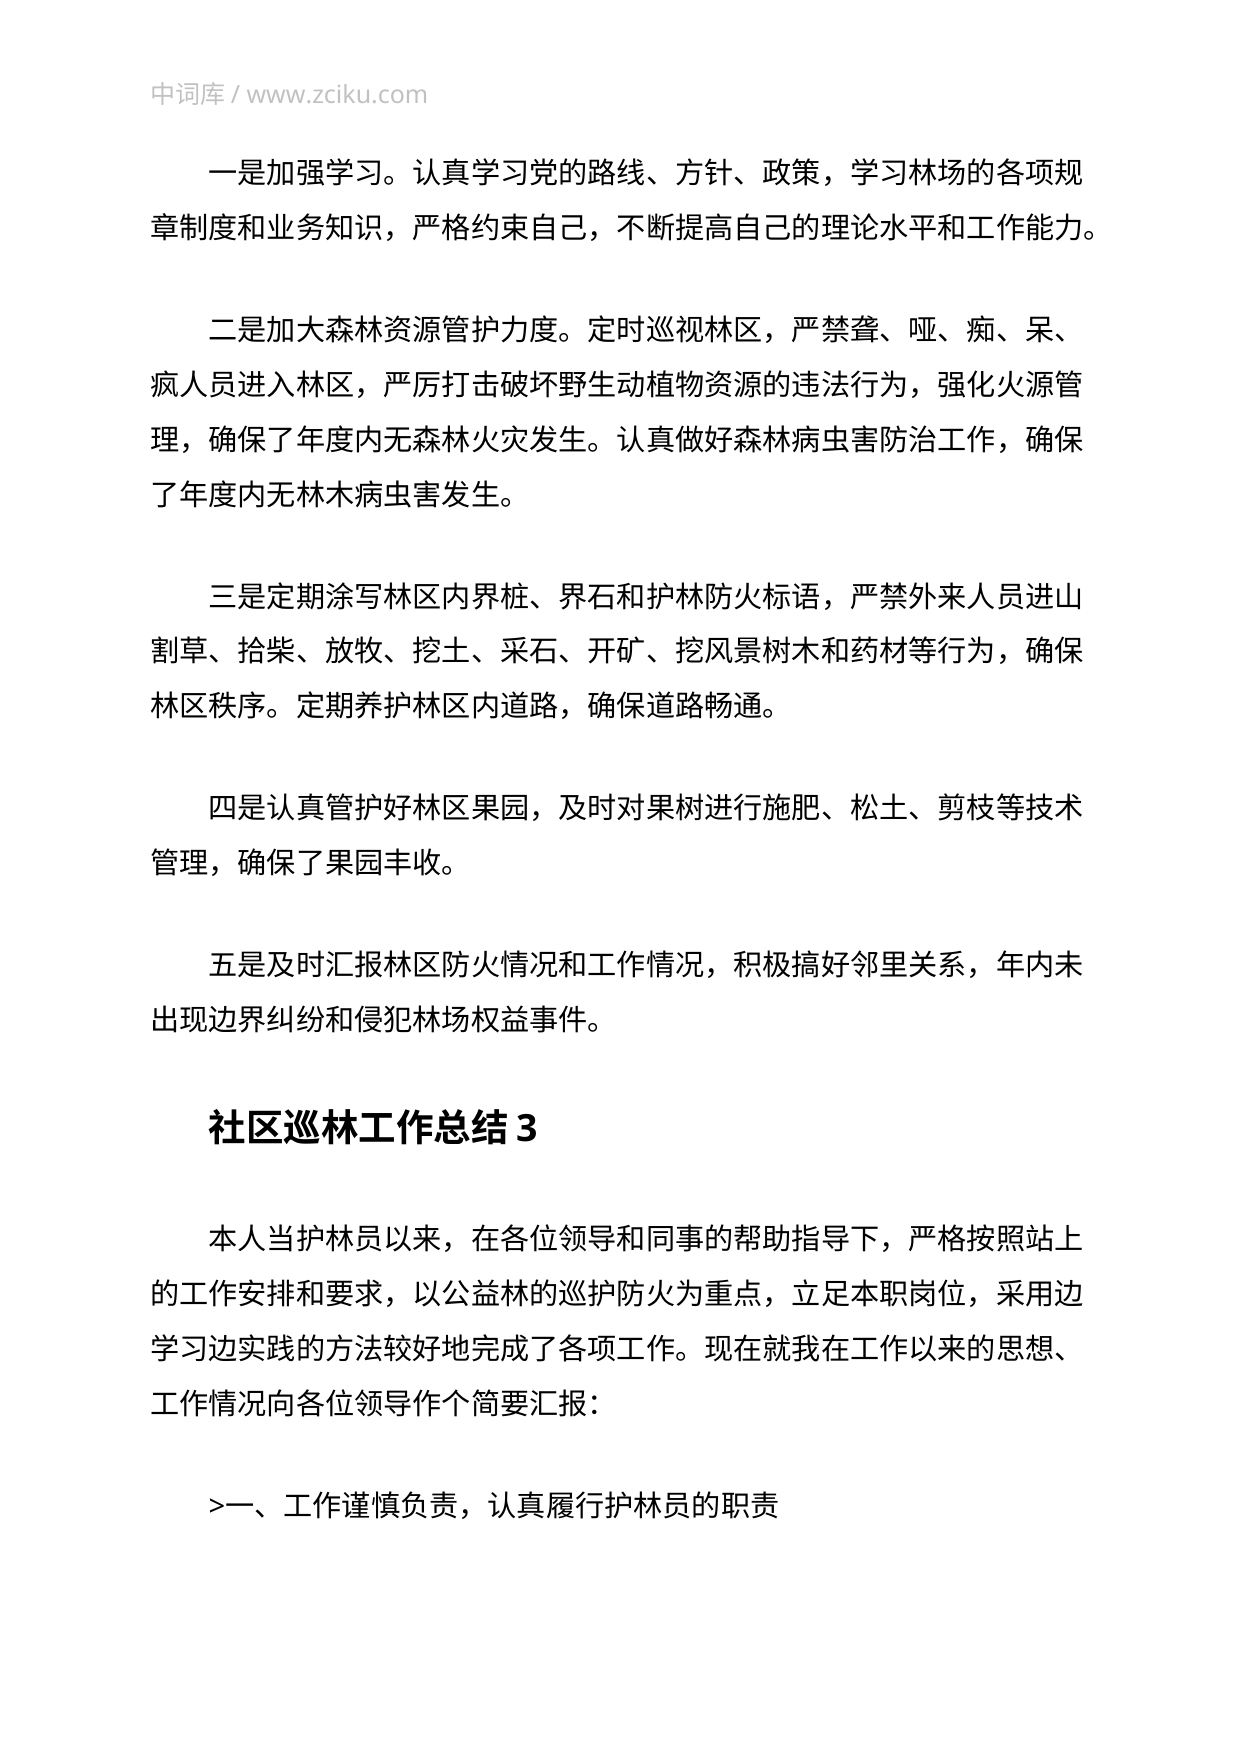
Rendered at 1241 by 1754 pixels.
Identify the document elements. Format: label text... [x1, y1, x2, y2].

text 二是加大森林资源管护力度。定时巡视林区，严禁聋、哑、痴、呆、疯人员进入林区，严厉打击破坏野生动植物资源的违法行为，强化火源管理，确保了年度内无森林火灾发生。认真做好森林病虫害防治工作，确保了年度内无林木病虫害发生。 [150, 307, 1090, 514]
text 四是认真管护好林区果园，及时对果树进行施肥、松土、剪枝等技术管理，确保了果园丰收。 [150, 785, 1090, 882]
text 一是加强学习。认真学习党的路线、方针、政策，学习林场的各项规章制度和业务知识，严格约束自己，不断提高自己的理论水平和工作能力。 [150, 150, 1090, 247]
text 社区巡林工作总结3 [150, 1098, 1090, 1152]
text 五是及时汇报林区防火情况和工作情况，积极搞好邻里关系，年内未出现边界纠纷和侵犯林场权益事件。 [150, 941, 1090, 1038]
text 三是定期涂写林区内界桩、界石和护林防火标语，严禁外来人员进山割草、拾柴、放牧、挖土、采石、开矿、挖风景树木和药材等行为，确保林区秩序。定期养护林区内道路，确保道路畅通。 [150, 573, 1090, 725]
text 本人当护林员以来，在各位领导和同事的帮助指导下，严格按照站上的工作安排和要求，以公益林的巡护防火为重点，立足本职岗位，采用边学习边实践的方法较好地完成了各项工作。现在就我在工作以来的思想、工作情况向各位领导作个简要汇报： [150, 1216, 1090, 1423]
text >一、工作谨慎负责，认真履行护林员的职责 [150, 1482, 1090, 1524]
